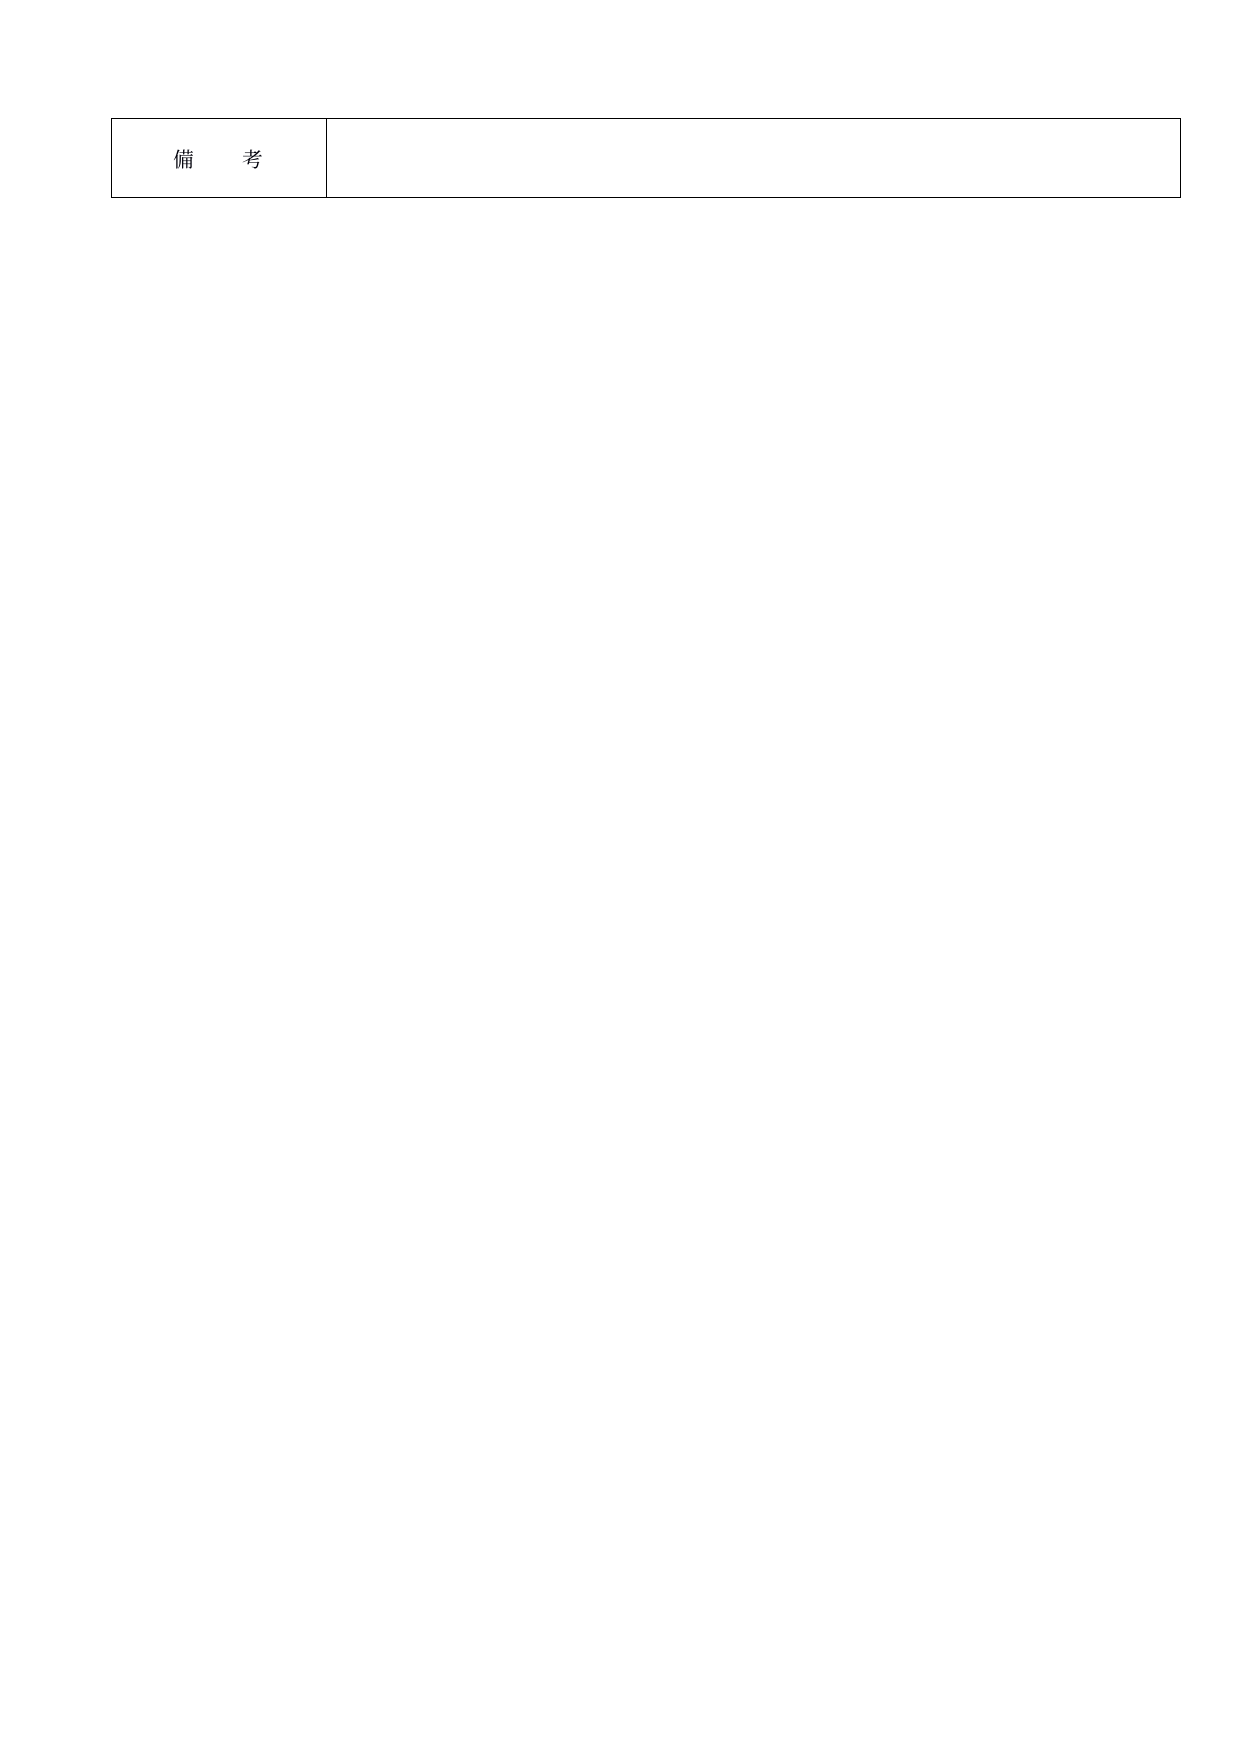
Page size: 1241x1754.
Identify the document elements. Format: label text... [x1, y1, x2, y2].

table_cell 備 考 [112, 119, 326, 197]
table_cell [327, 119, 1180, 197]
